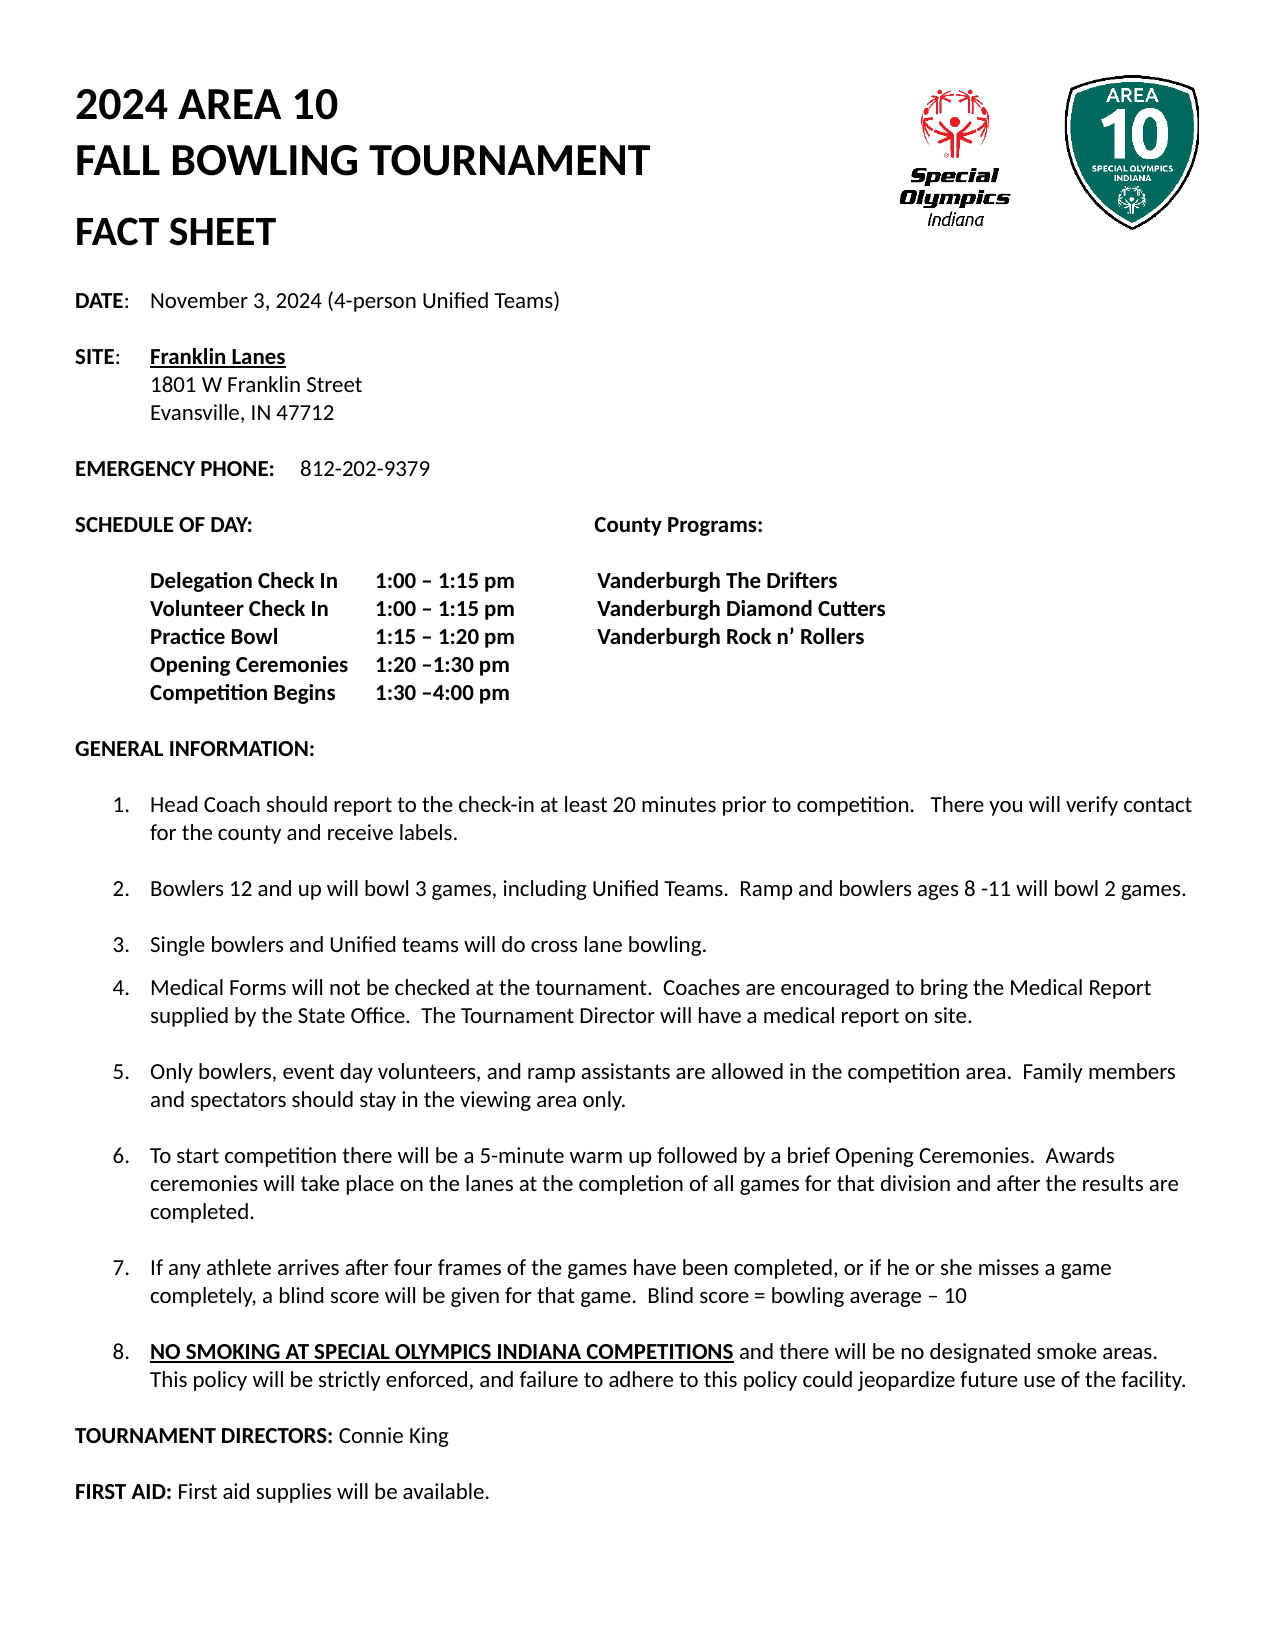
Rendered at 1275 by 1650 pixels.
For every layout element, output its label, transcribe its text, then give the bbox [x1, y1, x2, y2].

text Evansville, IN 47712 [75, 398, 1200, 426]
text 2024 AREA 10 [75, 75, 1200, 131]
text TOURNAMENT DIRECTORS: Connie King [75, 1421, 1200, 1449]
list Head Coach should report to the check-in at least 20 minutes prior to competition. There you will verify contact for the county and receive labels. [112, 790, 1200, 846]
list Only bowlers, event day volunteers, and ramp assistants are allowed in the competition area. Family members and spectators should stay in the viewing area only. [112, 1057, 1200, 1113]
list To start competition there will be a 5-minute warm up followed by a brief Opening Ceremonies. Awards ceremonies will take place on the lanes at the completion of all games for that division and after the results are completed. [112, 1141, 1200, 1225]
text FIRST AID: First aid supplies will be available. [75, 1477, 1200, 1505]
text EMERGENCY PHONE: 812-202-9379 [75, 454, 1200, 482]
list Single bowlers and Unified teams will do cross lane bowling. [112, 931, 1200, 958]
text SITE: Franklin Lanes [75, 342, 1200, 370]
text SCHEDULE OF DAY: County Programs: [75, 510, 1200, 538]
text DATE: November 3, 2024 (4-person Unified Teams) [75, 286, 1200, 314]
list Medical Forms will not be checked at the tournament. Coaches are encouraged to bring the Medical Report supplied by the State Office. The Tournament Director will have a medical report on site. [112, 973, 1200, 1029]
list If any athlete arrives after four frames of the games have been completed, or if he or she misses a game completely, a blind score will be given for that game. Blind score = bowling average – 10 [112, 1253, 1200, 1309]
text Opening Ceremonies 1:20 –1:30 pm [75, 650, 1200, 678]
list NO SMOKING AT SPECIAL OLYMPICS INDIANA COMPETITIONS and there will be no designated smoke areas. This policy will be strictly enforced, and failure to adhere to this policy could jeopardize future use of the facility. [112, 1337, 1200, 1393]
picture [866, 187, 1043, 205]
text Delegation Check In 1:00 – 1:15 pm Vanderburgh The Drifters [75, 566, 1200, 594]
text FALL BOWLING TOURNAMENT [75, 131, 1200, 187]
text Volunteer Check In 1:00 – 1:15 pm Vanderburgh Diamond Cutters [75, 594, 1200, 622]
text Practice Bowl 1:15 – 1:20 pm Vanderburgh Rock n’ Rollers [75, 622, 1200, 650]
list Bowlers 12 and up will bowl 3 games, including Unified Teams. Ramp and bowlers ages 8 -11 will bowl 2 games. [112, 874, 1200, 902]
text Competition Begins 1:30 –4:00 pm [75, 678, 1200, 706]
text FACT SHEET [75, 205, 1200, 256]
picture [1064, 187, 1199, 205]
text GENERAL INFORMATION: [75, 734, 1200, 762]
text 1801 W Franklin Street [75, 370, 1200, 398]
